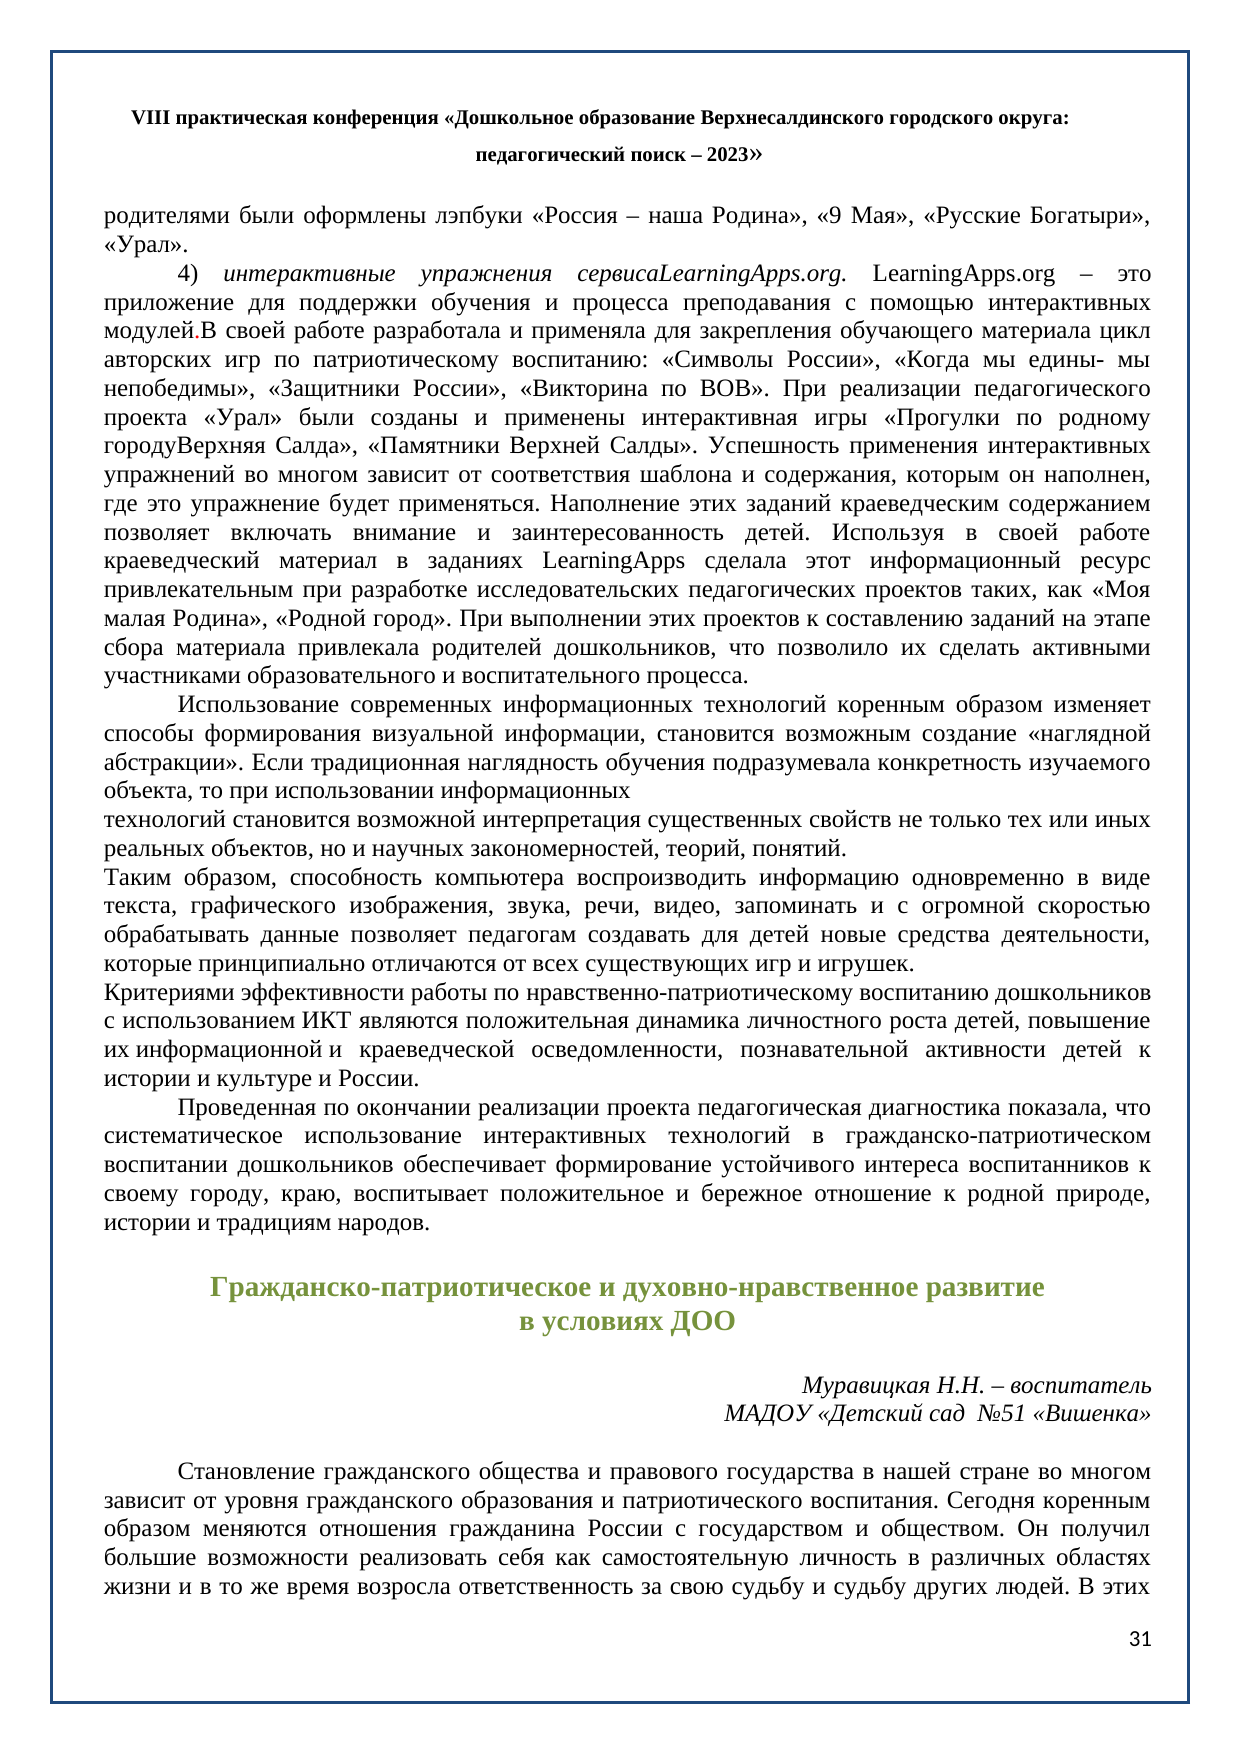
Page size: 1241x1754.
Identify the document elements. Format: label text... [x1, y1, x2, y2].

text технологий становится возможной интерпретация существенных свойств не только тех или иных реальных объектов, но и научных закономерностей, теорий, понятий. [103, 804, 1152, 862]
text Проведенная по окончании реализации проекта педагогическая диагностика показала, что систематическое использование интерактивных технологий в гражданско-патриотическом воспитании дошкольников обеспечивает формирование устойчивого интереса воспитанников к своему городу, краю, воспитывает положительное и бережное отношение к родной природе, истории и традициям народов. [103, 1092, 1152, 1236]
text в условиях ДОО [103, 1303, 1152, 1336]
text Таким образом, способность компьютера воспроизводить информацию одновременно в виде текста, графического изображения, звука, речи, видео, запоминать и с огромной скоростью обрабатывать данные позволяет педагогам создавать для детей новые средства деятельности, которые принципиально отличаются от всех существующих игр и игрушек. [103, 862, 1152, 977]
text Гражданско-патриотическое и духовно-нравственное развитие [103, 1269, 1152, 1303]
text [103, 201, 1152, 258]
text Муравицкая Н.Н. – воспитатель МАДОУ «Детский сад №51 «Вишенка» [177, 1370, 1152, 1427]
text Использование современных информационных технологий коренным образом изменяет способы формирования визуальной информации, становится возможным создание «наглядной абстракции». Если традиционная наглядность обучения подразумевала конкретность изучаемого объекта, то при использовании информационных [103, 689, 1152, 804]
text Критериями эффективности работы по нравственно-патриотическому воспитанию дошкольников с использованием ИКТ являются положительная динамика личностного роста детей, повышение их информационной и краеведческой осведомленности, познавательной активности детей к истории и культуре и России. [103, 977, 1152, 1092]
text 4) интерактивные упражнения сервисаLearningApps.org. LearningApps.org – это приложение для поддержки обучения и процесса преподавания с помощью интерактивных модулей.В своей работе разработала и применяла для закрепления обучающего материала цикл авторских игр по патриотическому воспитанию: «Символы России», «Когда мы едины- мы непобедимы», «Защитники России», «Викторина по ВОВ». При реализации педагогического проекта «Урал» были созданы и применены интерактивная игры «Прогулки по родному городуВерхняя Салда», «Памятники Верхней Салды». Успешность применения интерактивных упражнений во многом зависит от соответствия шаблона и содержания, которым он наполнен, где это упражнение будет применяться. Наполнение этих заданий краеведческим содержанием позволяет включать внимание и заинтересованность детей. Используя в своей работе краеведческий материал в заданиях LearningApps сделала этот информационный ресурс привлекательным при разработке исследовательских педагогических проектов таких, как «Моя малая Родина», «Родной город». При выполнении этих проектов к составлению заданий на этапе сбора материала привлекала родителей дошкольников, что позволило их сделать активными участниками образовательного и воспитательного процесса. [103, 258, 1152, 689]
